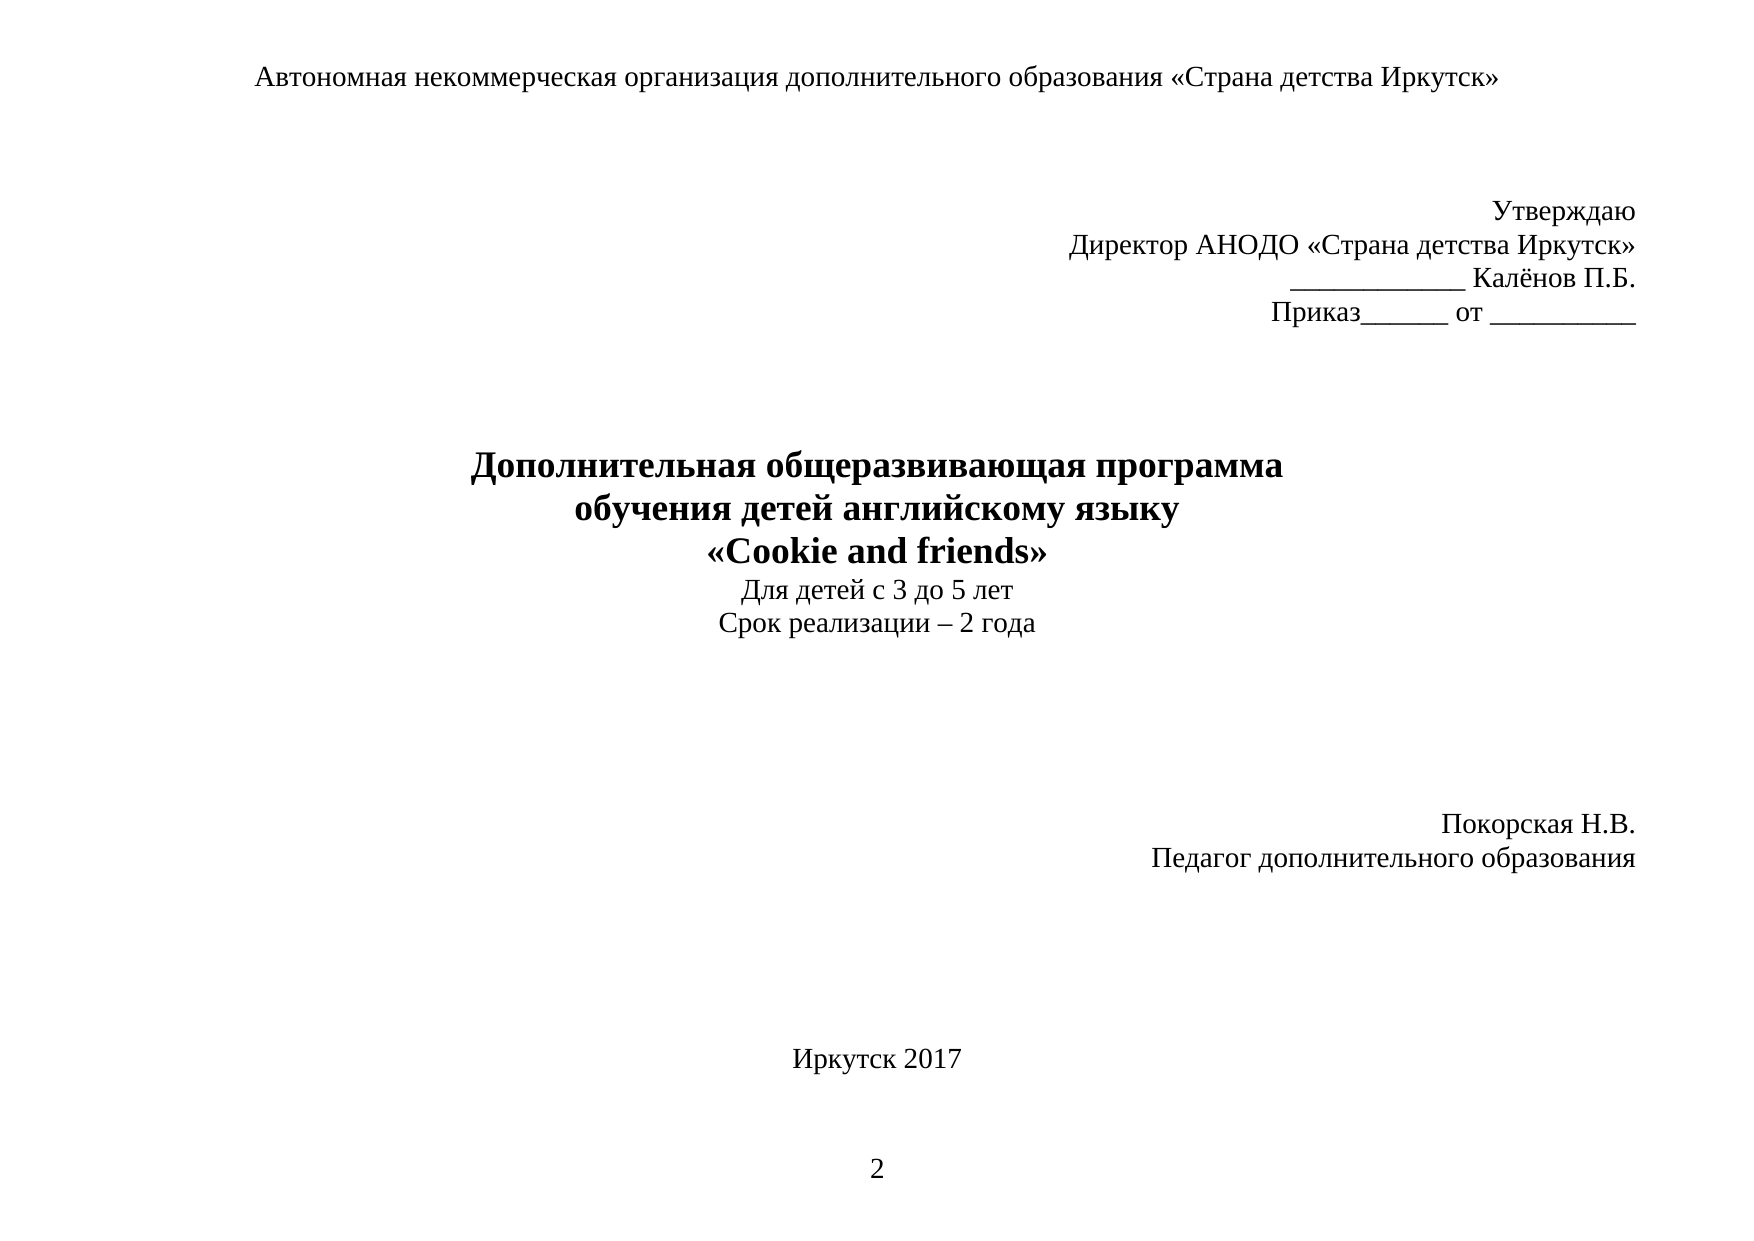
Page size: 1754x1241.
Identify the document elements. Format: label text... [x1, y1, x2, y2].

text Автономная некоммерческая организация дополнительного образования «Страна детства Иркутск» [118, 59, 1636, 93]
text Иркутск 2017 [118, 1041, 1636, 1075]
text «Cookie and friends» [118, 529, 1636, 572]
text Дополнительная общеразвивающая программа [118, 442, 1636, 486]
text обучения детей английскому языку [118, 486, 1636, 529]
text Для детей с 3 до 5 лет [118, 572, 1636, 605]
text Утверждаю [118, 193, 1636, 227]
text Покорская Н.В. [118, 807, 1636, 840]
text ____________ Калёнов П.Б. [118, 260, 1636, 294]
text Срок реализации – 2 года [118, 605, 1636, 639]
text Педагог дополнительного образования [118, 840, 1636, 874]
text Приказ______ от __________ [118, 294, 1636, 327]
text Директор АНОДО «Страна детства Иркутск» [118, 227, 1636, 260]
